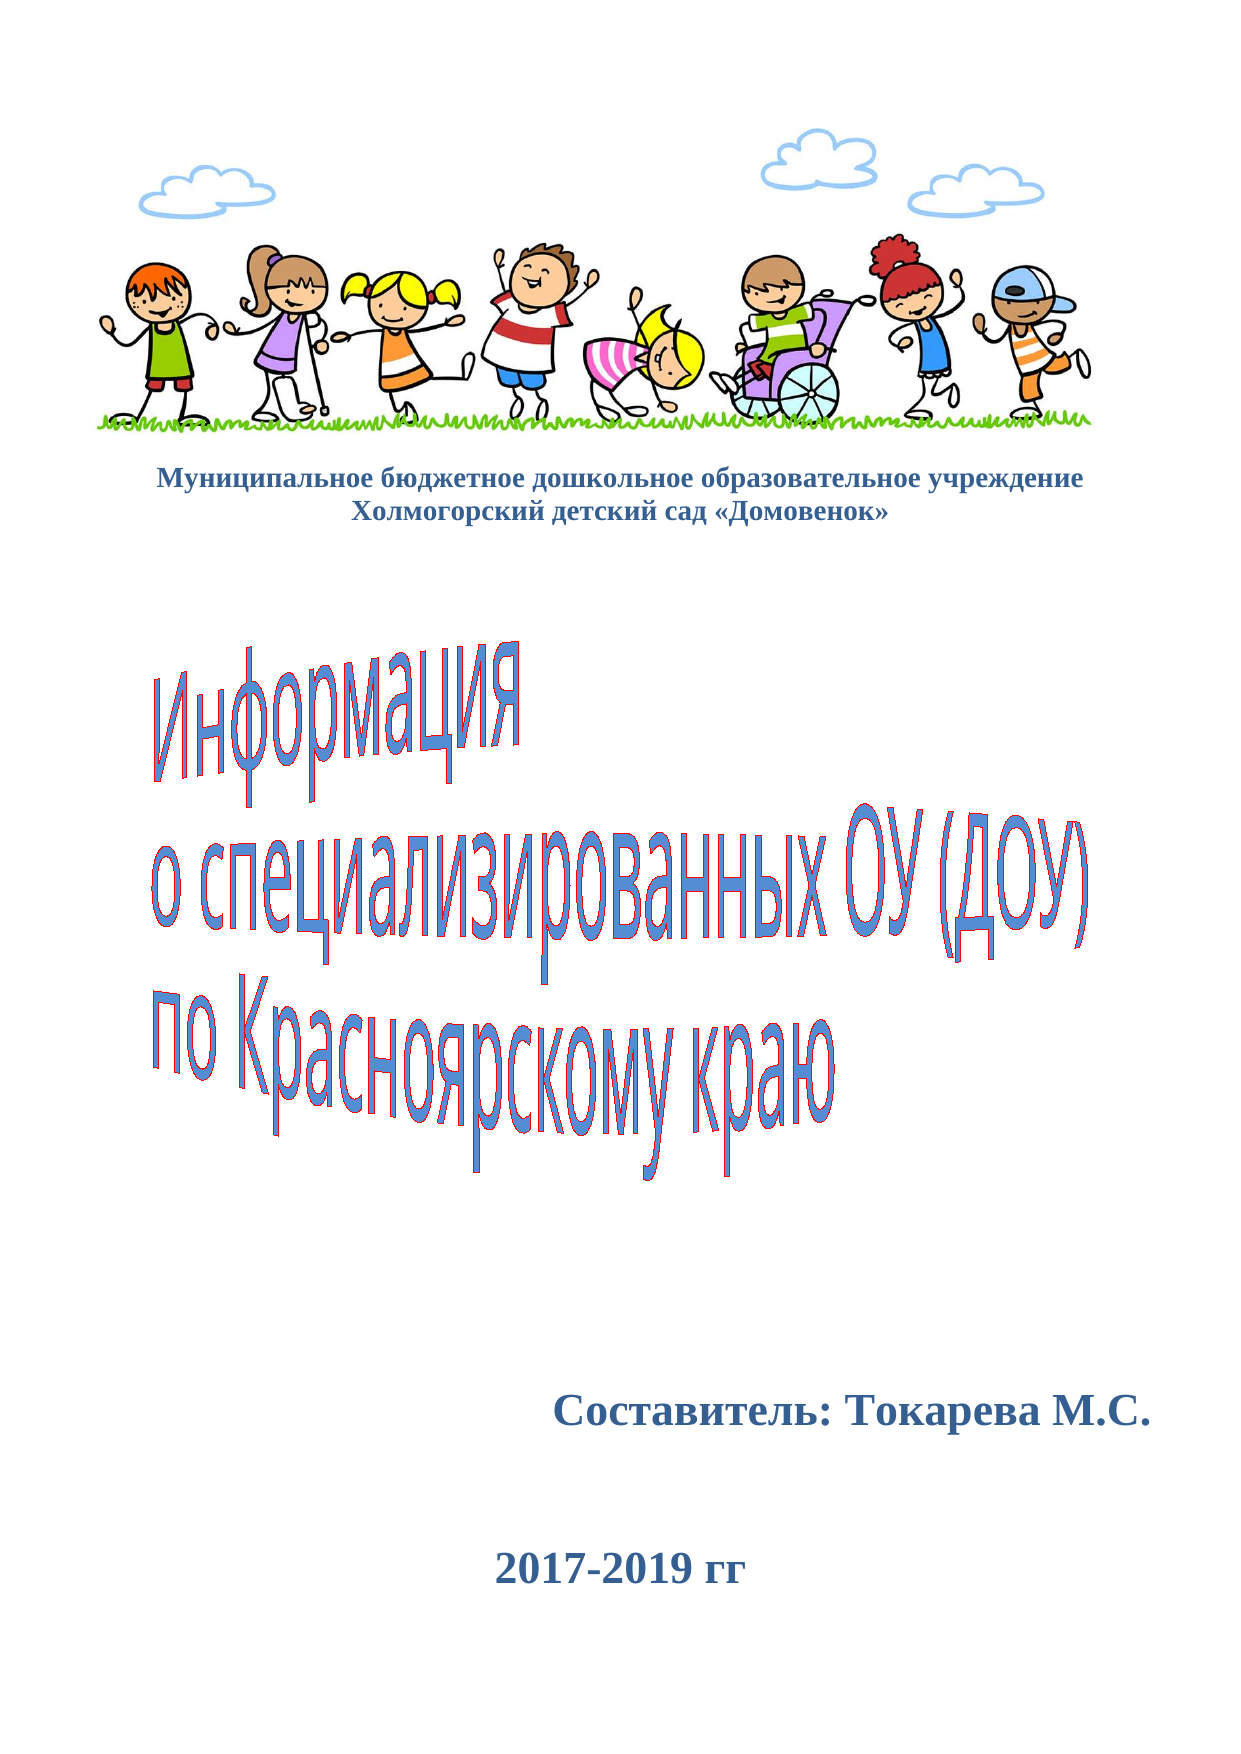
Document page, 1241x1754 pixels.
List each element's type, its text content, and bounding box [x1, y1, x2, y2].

text Составитель: Токарева М.С. [89, 1383, 1152, 1435]
text 2017-2019 гг [89, 1541, 1152, 1593]
picture [88, 127, 1100, 435]
text Муниципальное бюджетное дошкольное образовательное учреждение [89, 460, 1152, 493]
text Холмогорский детский сад «Домовенок» [89, 493, 1152, 527]
